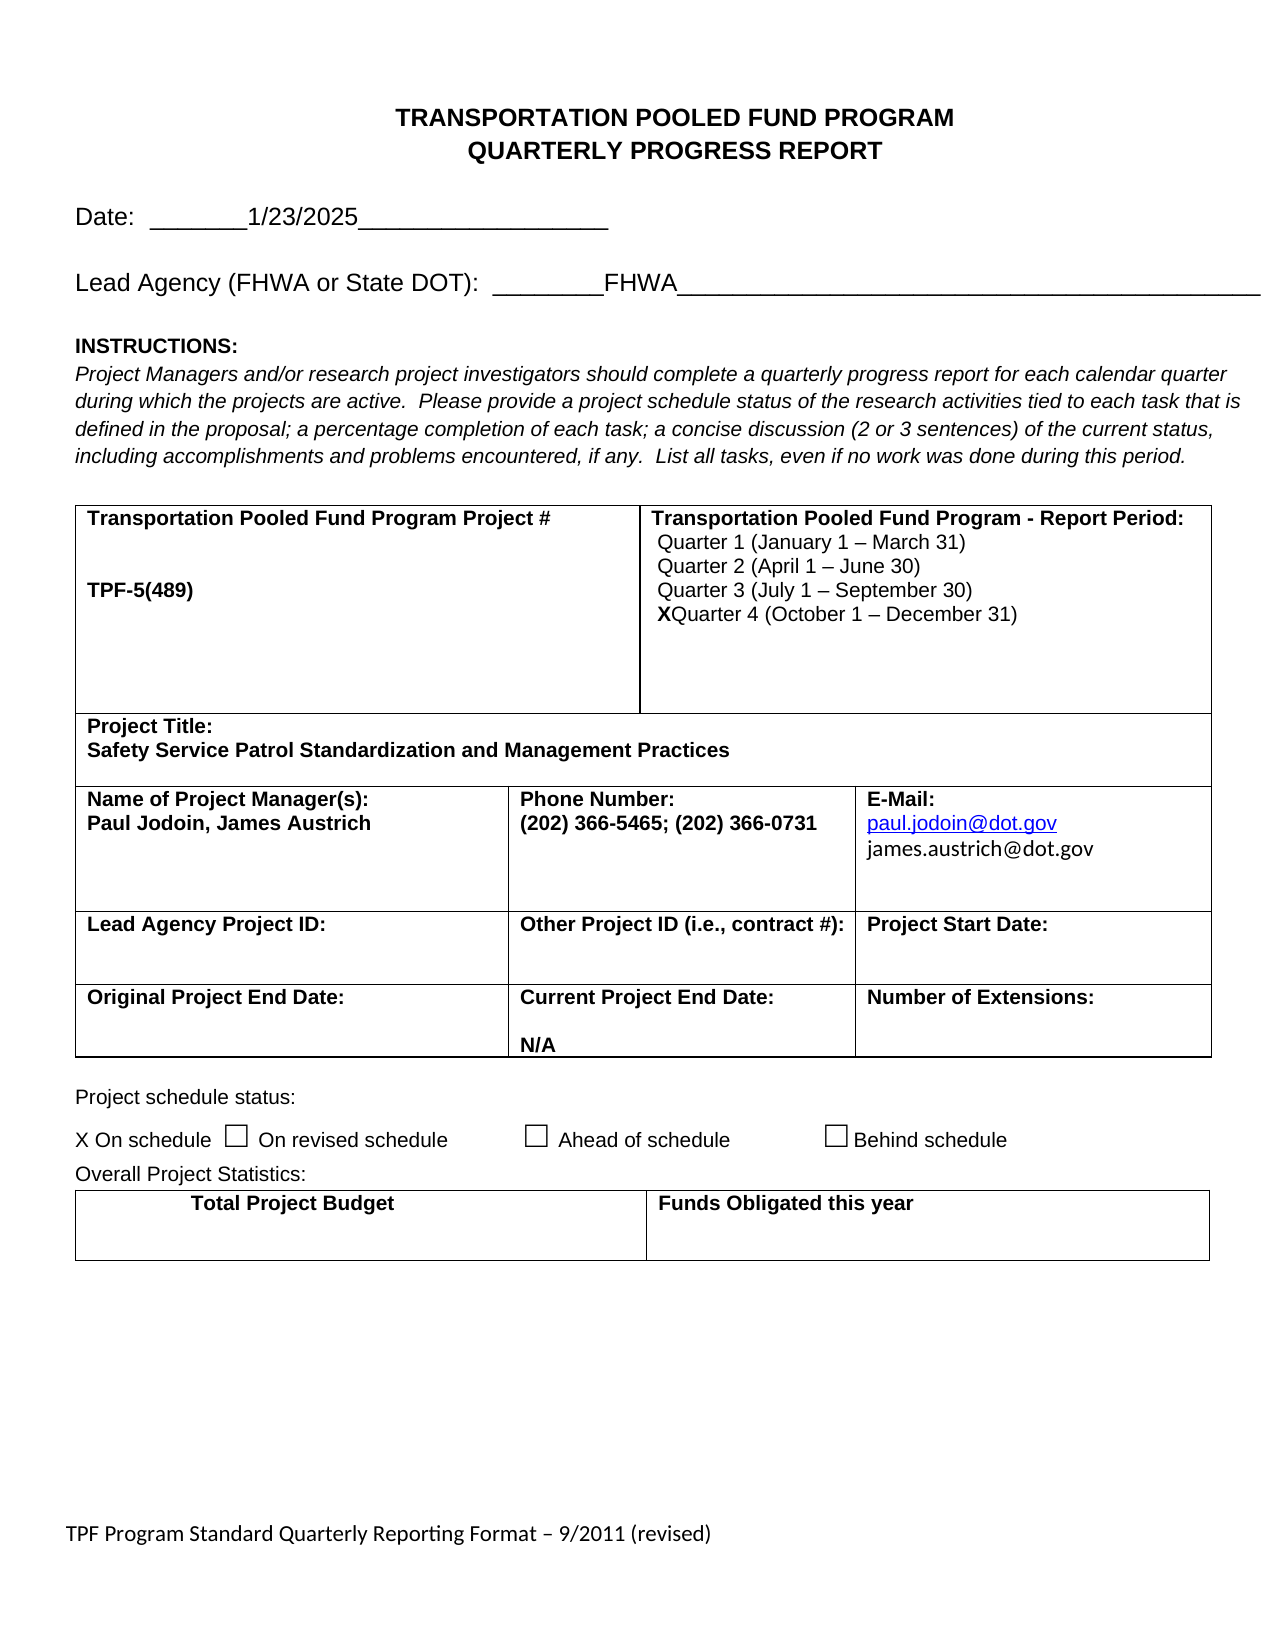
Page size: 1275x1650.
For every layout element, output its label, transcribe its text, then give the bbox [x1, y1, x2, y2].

table_cell Current Project End Date: N/A [509, 985, 855, 1056]
table_cell Number of Extensions: [856, 985, 1211, 1056]
table_cell E-Mail: paul.jodoin@dot.gov james.austrich@dot.gov [856, 787, 1211, 911]
table_cell Lead Agency Project ID: [76, 912, 508, 983]
table_header Funds Obligated this year [647, 1191, 1209, 1259]
text TRANSPORTATION POOLED FUND PROGRAM [150, 103, 1200, 132]
text X On schedule □ On revised schedule □ Ahead of schedule □ Behind schedule [75, 1112, 1275, 1156]
table_cell Phone Number: (202) 366-5465; (202) 366-0731 [509, 787, 855, 911]
text Overall Project Statistics: [75, 1162, 1275, 1186]
table_cell Name of Project Manager(s): Paul Jodoin, James Austrich [76, 787, 508, 911]
table_cell Original Project End Date: [76, 985, 508, 1056]
text Project schedule status: [75, 1085, 1275, 1109]
text INSTRUCTIONS: [75, 334, 1275, 358]
table_header Total Project Budget [76, 1191, 646, 1259]
text QUARTERLY PROGRESS REPORT [150, 136, 1200, 165]
table_cell Project Start Date: [856, 912, 1211, 983]
table_header Transportation Pooled Fund Program Project # TPF-5(489) [76, 506, 639, 713]
text Project Managers and/or research project investigators should complete a quarterly progress report for each calendar quarter during which the projects are active. Please provide a project schedule status of the research activities tied to each task that is defined in the proposal; a percentage completion of each task; a concise discussion (2 or 3 sentences) of the current status, including accomplishments and problems encountered, if any. List all tasks, even if no work was done during this period. [75, 362, 1275, 468]
table_cell Other Project ID (i.e., contract #): [509, 912, 855, 983]
text Date: _______1/23/2025__________________ [75, 202, 1275, 231]
table_cell Project Title: Safety Service Patrol Standardization and Management Practices [76, 714, 1211, 786]
text Lead Agency (FHWA or State DOT): ________FHWA__________________________________________ [75, 268, 1275, 297]
table_header Transportation Pooled Fund Program - Report Period: Quarter 1 (January 1 – March 31) Quarter 2 (April 1 – June 30) Quarter 3 (July 1 – September 30) XQuarter 4 (October 1 – December 31) [641, 506, 1211, 713]
